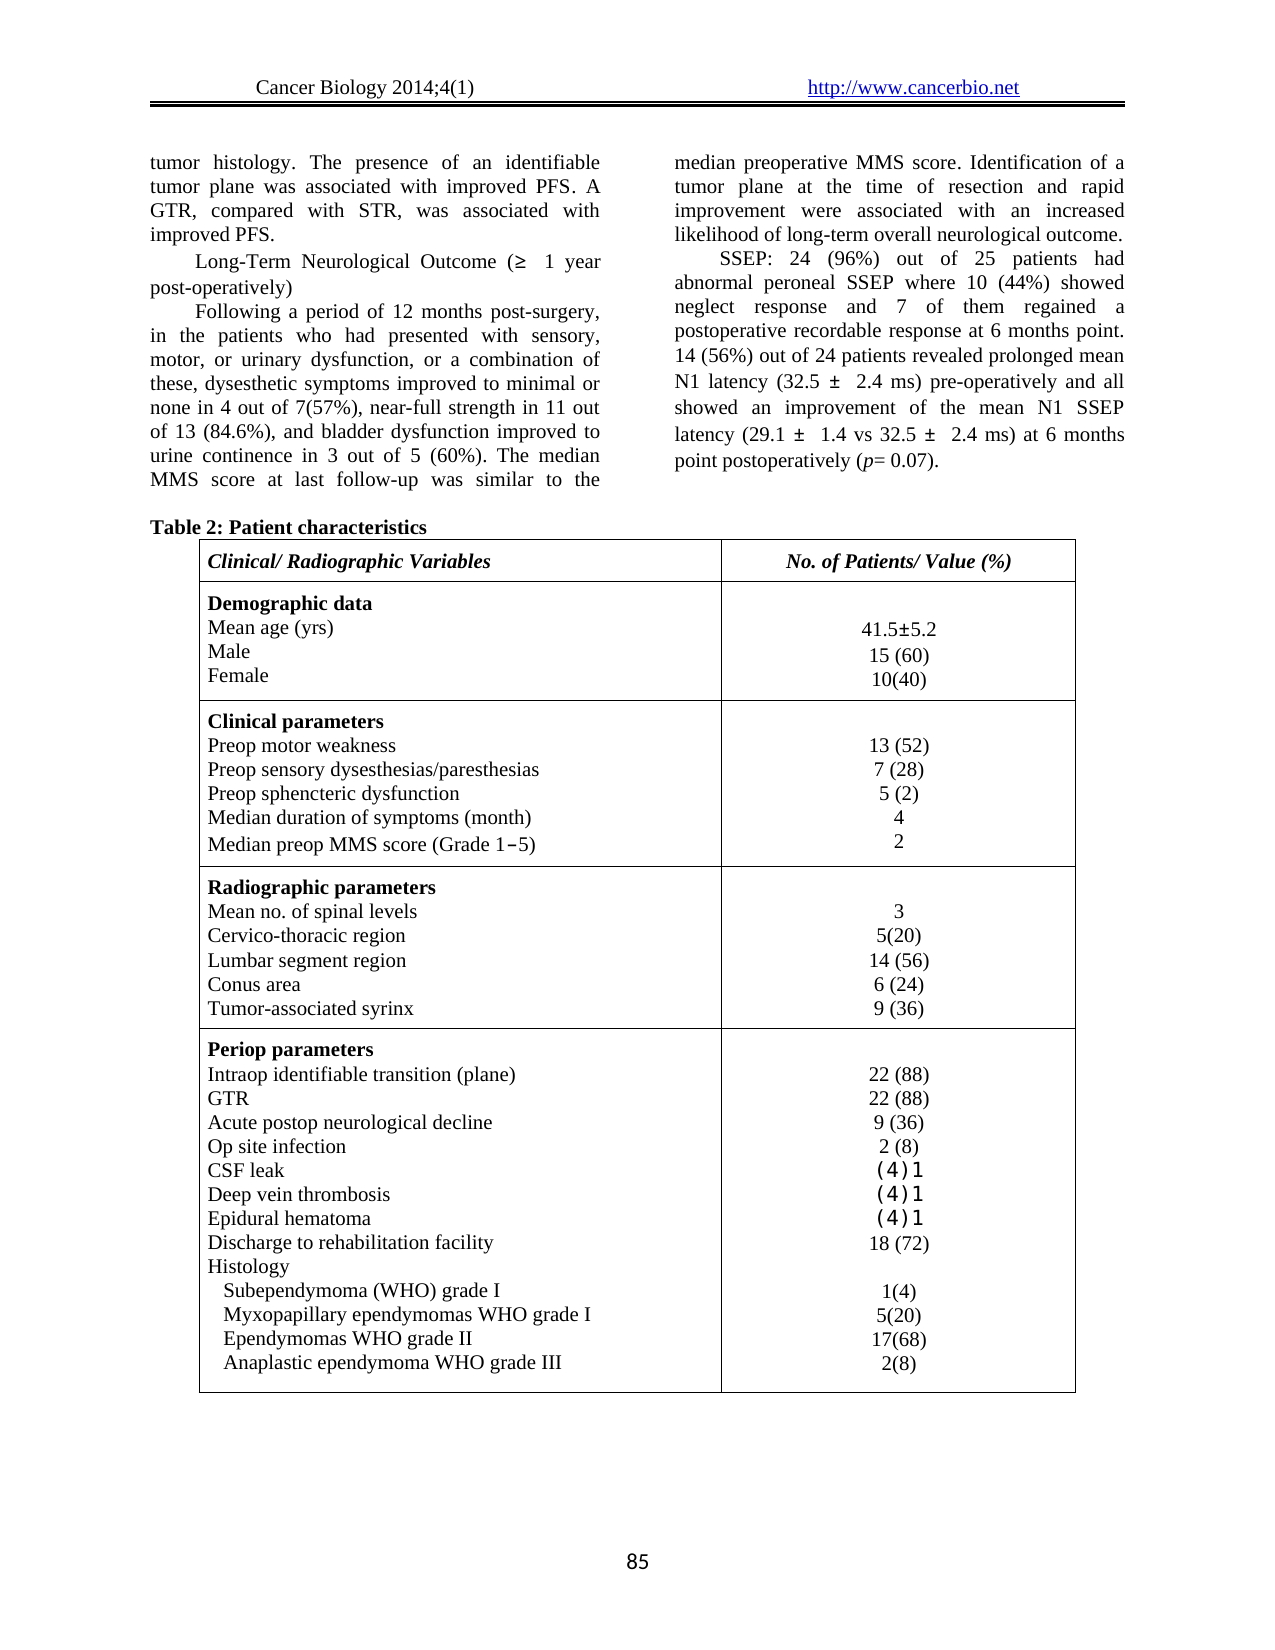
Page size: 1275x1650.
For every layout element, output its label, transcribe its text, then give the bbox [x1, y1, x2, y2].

table_cell Periop parameters Intraop identifiable transition (plane) GTR Acute postop neurological decline Op site infection CSF leak Deep vein thrombosis Epidural hematoma Discharge to rehabilitation facility Histology Subependymoma (WHO) grade I Myxopapillary ependymomas WHO grade I Ependymomas WHO grade II Anaplastic ependymoma WHO grade III [200, 1029, 721, 1392]
table_cell Radiographic parameters Mean no. of spinal levels Cervico-thoracic region Lumbar segment region Conus area Tumor-associated syrinx [200, 867, 721, 1028]
table_header Clinical/ Radiographic Variables [200, 540, 721, 581]
table_cell 13 (52) 7 (28) 5 (2) 4 2 [722, 701, 1075, 866]
table_cell Clinical parameters Preop motor weakness Preop sensory dysesthesias/paresthesias Preop sphencteric dysfunction Median duration of symptoms (month) Median preop MMS score (Grade 1–5) [200, 701, 721, 866]
table_cell 3 5(20) 14 (56) 6 (24) 9 (36) [722, 867, 1075, 1028]
table_cell Demographic data Mean age (yrs) Male Female [200, 582, 721, 699]
text SSEP: 24 (96%) out of 25 patients had abnormal peroneal SSEP where 10 (44%) showed neglect response and 7 of them regained a postoperative recordable response at 6 months point. 14 (56%) out of 24 patients revealed prolonged mean N1 latency (32.5 ± 2.4 ms) pre-operatively and all showed an improvement of the mean N1 SSEP latency (29.1 ± 1.4 vs 32.5 ± 2.4 ms) at 6 months point postoperatively (p= 0.07). [674, 246, 1125, 472]
text Following a period of 12 months post-surgery, in the patients who had presented with sensory, motor, or urinary dysfunction, or a combination of these, dysesthetic symptoms improved to minimal or none in 4 out of 7(57%), near-full strength in 11 out of 13 (84.6%), and bladder dysfunction improved to urine continence in 3 out of 5 (60%). The median MMS score at last follow-up was similar to the median preoperative MMS score. Identification of a tumor plane at the time of resection and rapid improvement were associated with an increased likelihood of long-term overall neurological outcome. [674, 150, 1125, 246]
table_cell 41.5±5.2 15 (60) 10(40) [722, 582, 1075, 699]
text Following a period of 12 months post-surgery, in the patients who had presented with sensory, motor, or urinary dysfunction, or a combination of these, dysesthetic symptoms improved to minimal or none in 4 out of 7(57%), near-full strength in 11 out of 13 (84.6%), and bladder dysfunction improved to urine continence in 3 out of 5 (60%). The median MMS score at last follow-up was similar to the median preoperative MMS score. Identification of a tumor plane at the time of resection and rapid improvement were associated with an increased likelihood of long-term overall neurological outcome. [150, 299, 601, 491]
text Table 2: Patient characteristics [150, 515, 1125, 539]
table_header No. of Patients/ Value (%) [722, 540, 1075, 581]
table_cell 22 (88) 22 (88) 9 (36) 2 (8) 1(4) 1(4) 1(4) 18 (72) 1(4) 5(20) 17(68) 2(8) [722, 1029, 1075, 1392]
text Long-Term Neurological Outcome (≥ 1 year post-operatively) [150, 246, 601, 299]
